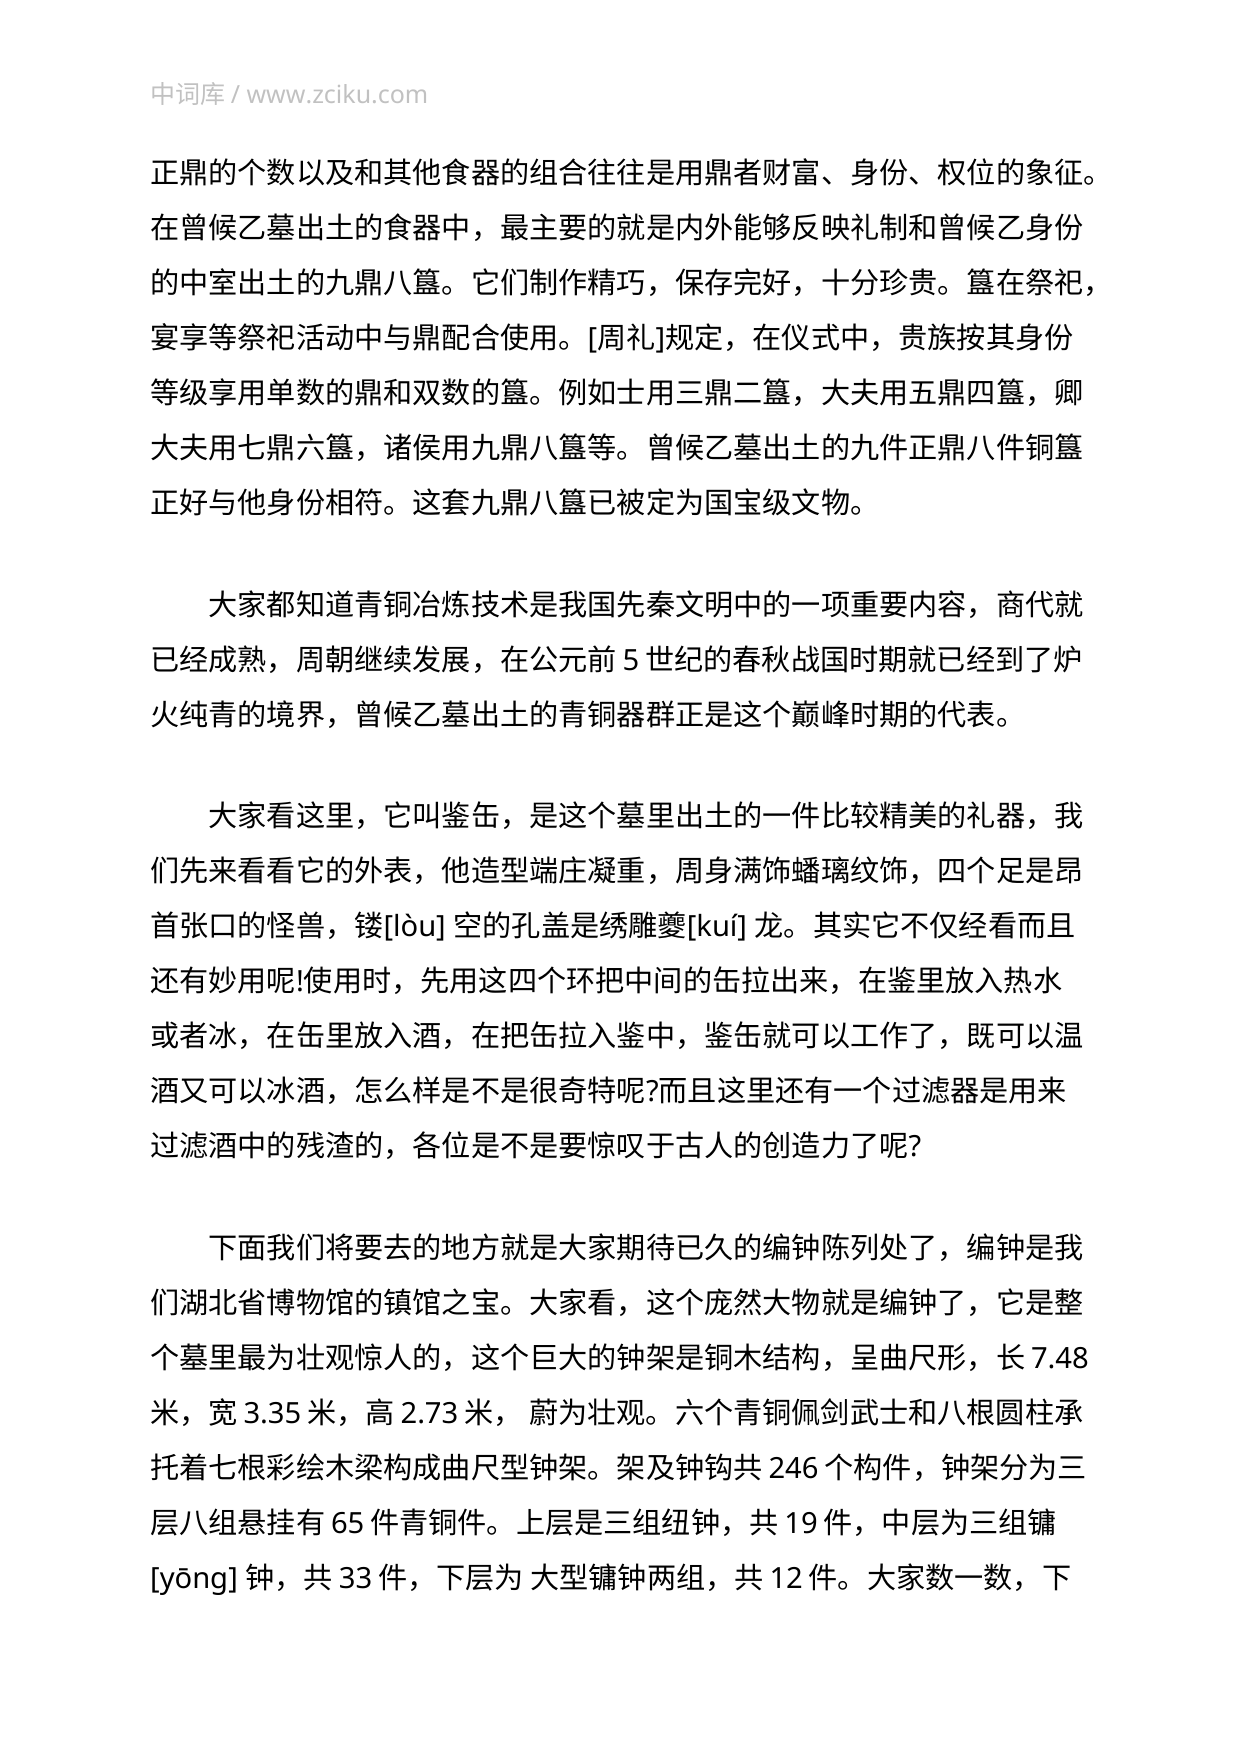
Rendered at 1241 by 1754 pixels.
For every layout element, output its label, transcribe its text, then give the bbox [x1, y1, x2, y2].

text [150, 1224, 1090, 1597]
text 大家都知道青铜冶炼技术是我国先秦文明中的一项重要内容，商代就已经成熟，周朝继续发展，在公元前5世纪的春秋战国时期就已经到了炉火纯青的境界，曾候乙墓出土的青铜器群正是这个巅峰时期的代表。 [150, 581, 1090, 733]
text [150, 150, 1090, 522]
text 大家看这里，它叫鉴缶，是这个墓里出土的一件比较精美的礼器，我们先来看看它的外表，他造型端庄凝重，周身满饰蟠璃纹饰，四个足是昂首张口的怪兽，镂[lòu] 空的孔盖是绣雕夔[kuí] 龙。其实它不仅经看而且还有妙用呢!使用时，先用这四个环把中间的缶拉出来，在鉴里放入热水或者冰，在缶里放入酒，在把缶拉入鉴中，鉴缶就可以工作了，既可以温酒又可以冰酒，怎么样是不是很奇特呢?而且这里还有一个过滤器是用来过滤酒中的残渣的，各位是不是要惊叹于古人的创造力了呢? [150, 793, 1090, 1165]
